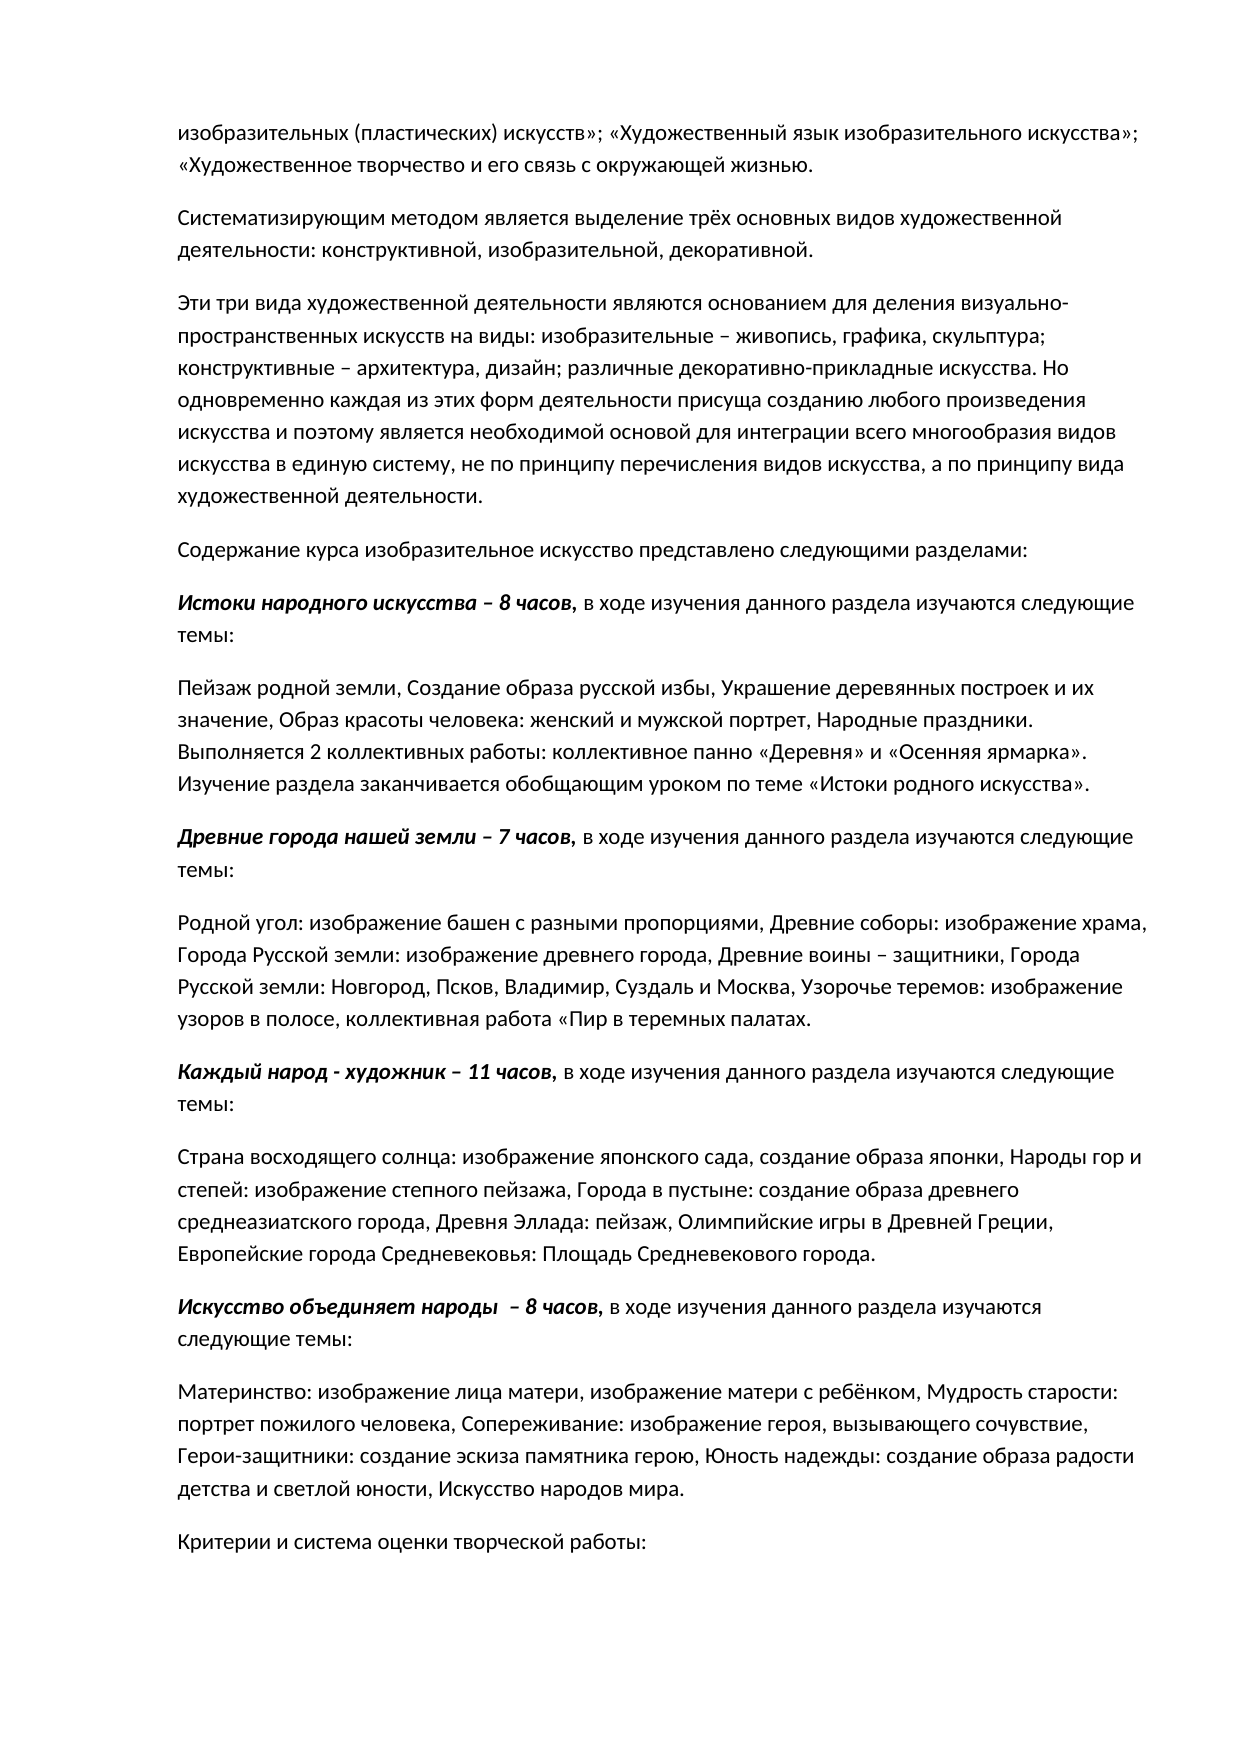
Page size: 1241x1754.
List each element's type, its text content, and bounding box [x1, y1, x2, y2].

text Систематизирующим методом является выделение трёх основных видов художественной деятельности: конструктивной, изобразительной, декоративной. [177, 203, 1152, 263]
text Критерии и система оценки творческой работы: [177, 1527, 1152, 1555]
text Эти три вида художественной деятельности являются основанием для деления визуально-пространственных искусств на виды: изобразительные – живопись, графика, скульптура; конструктивные – архитектура, дизайн; различные декоративно-прикладные искусства. Но одновременно каждая из этих форм деятельности присуща созданию любого произведения искусства и поэтому является необходимой основой для интеграции всего многообразия видов искусства в единую систему, не по принципу перечисления видов искусства, а по принципу вида художественной деятельности. [177, 288, 1152, 510]
text Истоки народного искусства – 8 часов, в ходе изучения данного раздела изучаются следующие темы: [177, 588, 1152, 648]
text Содержание курса изобразительное искусство представлено следующими разделами: [177, 535, 1152, 563]
text Пейзаж родной земли, Создание образа русской избы, Украшение деревянных построек и их значение, Образ красоты человека: женский и мужской портрет, Народные праздники. Выполняется 2 коллективных работы: коллективное панно «Деревня» и «Осенняя ярмарка». Изучение раздела заканчивается обобщающим уроком по теме «Истоки родного искусства». [177, 673, 1152, 797]
text Каждый народ - художник – 11 часов, в ходе изучения данного раздела изучаются следующие темы: [177, 1057, 1152, 1117]
text Древние города нашей земли – 7 часов, в ходе изучения данного раздела изучаются следующие темы: [177, 822, 1152, 883]
text Материнство: изображение лица матери, изображение матери с ребёнком, Мудрость старости: портрет пожилого человека, Сопереживание: изображение героя, вызывающего сочувствие, Герои-защитники: создание эскиза памятника герою, Юность надежды: создание образа радости детства и светлой юности, Искусство народов мира. [177, 1377, 1152, 1502]
text Искусство объединяет народы – 8 часов, в ходе изучения данного раздела изучаются следующие темы: [177, 1292, 1152, 1352]
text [177, 118, 1152, 178]
text Страна восходящего солнца: изображение японского сада, создание образа японки, Народы гор и степей: изображение степного пейзажа, Города в пустыне: создание образа древнего среднеазиатского города, Древня Эллада: пейзаж, Олимпийские игры в Древней Греции, Европейские города Средневековья: Площадь Средневекового города. [177, 1142, 1152, 1267]
text Родной угол: изображение башен с разными пропорциями, Древние соборы: изображение храма, Города Русской земли: изображение древнего города, Древние воины – защитники, Города Русской земли: Новгород, Псков, Владимир, Суздаль и Москва, Узорочье теремов: изображение узоров в полосе, коллективная работа «Пир в теремных палатах. [177, 908, 1152, 1032]
